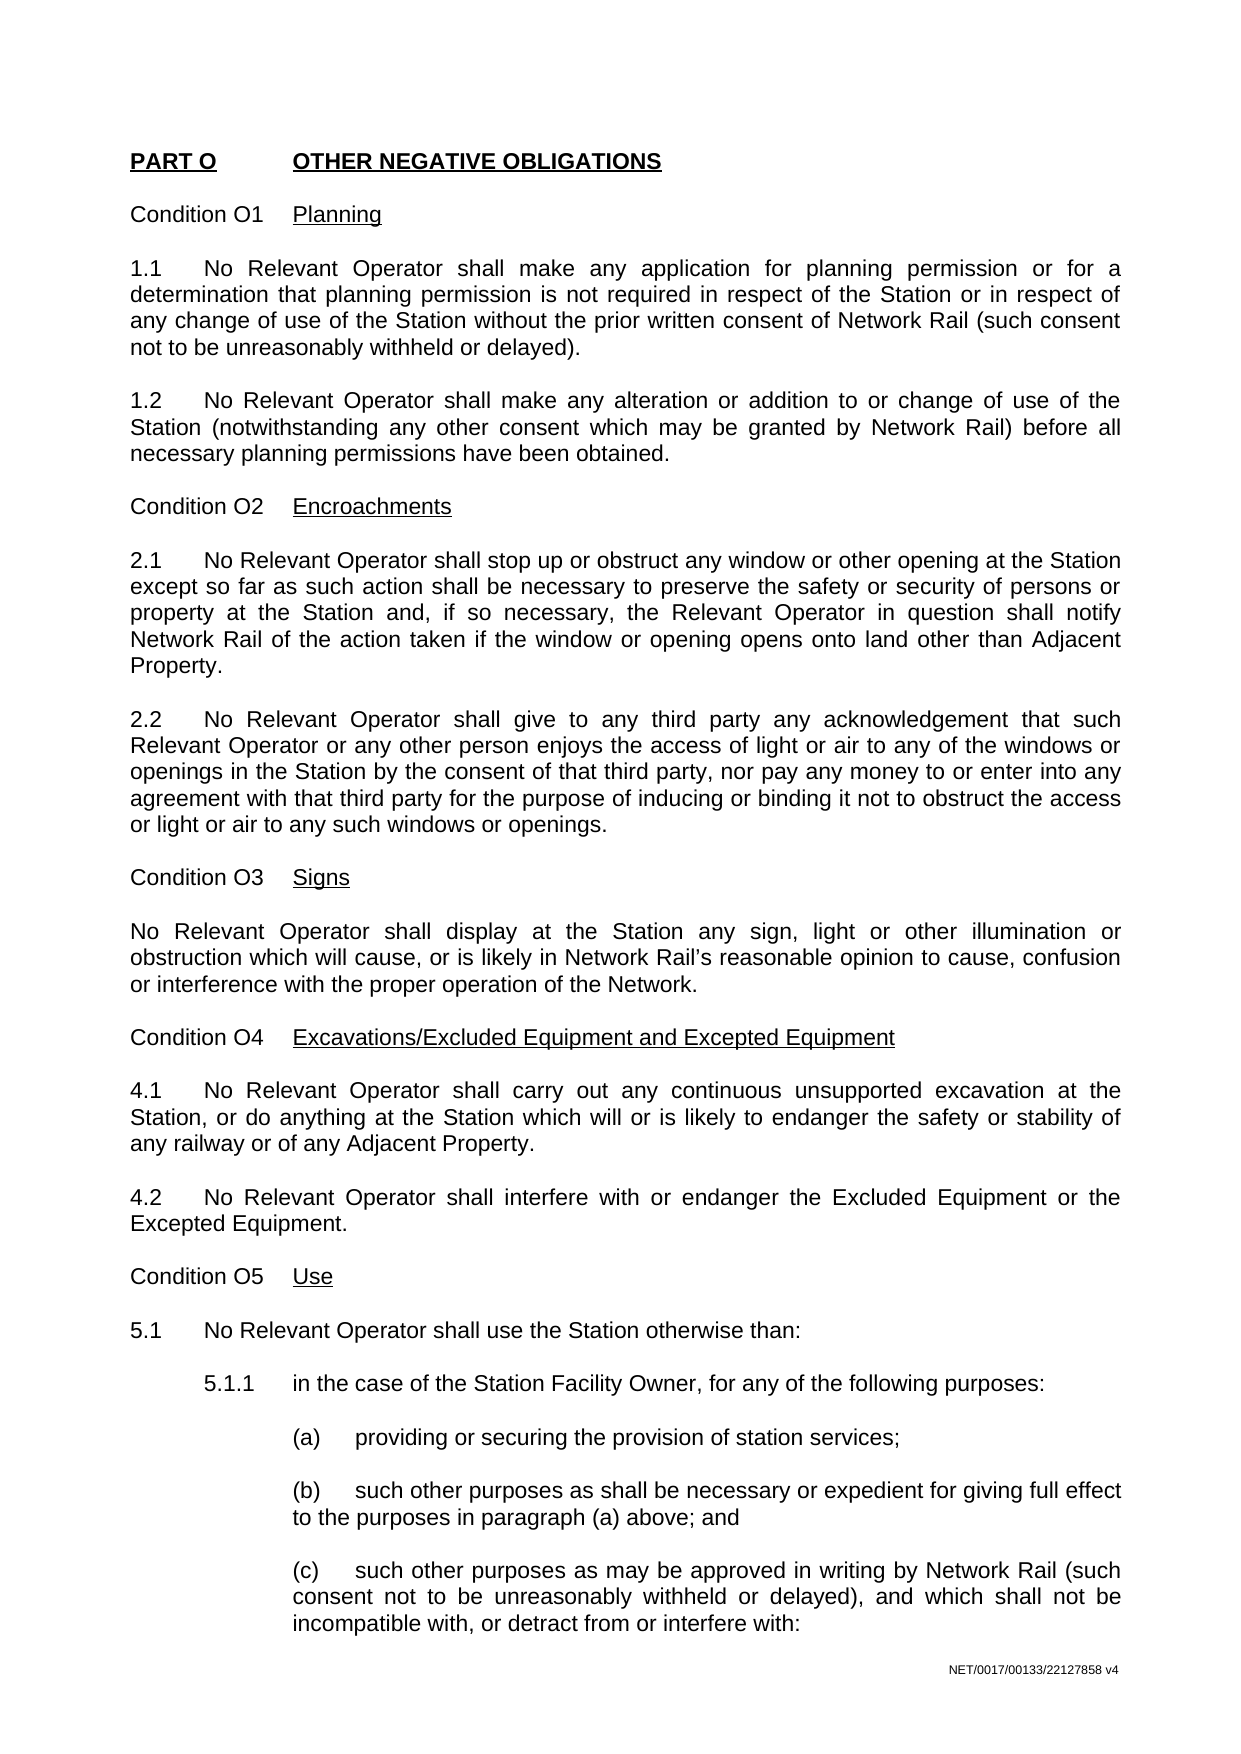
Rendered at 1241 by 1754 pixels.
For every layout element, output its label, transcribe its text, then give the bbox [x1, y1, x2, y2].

text 1.2 No Relevant Operator shall make any alteration or addition to or change of use of the Station (notwithstanding any other consent which may be granted by Network Rail) before all necessary planning permissions have been obtained. [130, 387, 1122, 466]
text (a) providing or securing the provision of station services; [130, 1424, 1122, 1450]
text 2.1 No Relevant Operator shall stop up or obstruct any window or other opening at the Station except so far as such action shall be necessary to preserve the safety or security of persons or property at the Station and, if so necessary, the Relevant Operator in question shall notify Network Rail of the action taken if the window or opening opens onto land other than Adjacent Property. [130, 547, 1122, 678]
text Condition O3 Signs [130, 864, 1122, 891]
text Condition O2 Encroachments [130, 493, 1122, 519]
text 4.2 No Relevant Operator shall interfere with or endanger the Excluded Equipment or the Excepted Equipment. [130, 1183, 1122, 1236]
text (b) such other purposes as shall be necessary or expedient for giving full effect to the purposes in paragraph (a) above; and [130, 1477, 1122, 1530]
text Condition O5 Use [130, 1263, 1122, 1290]
text Condition O4 Excavations/Excluded Equipment and Excepted Equipment [130, 1024, 1122, 1050]
text 1.1 No Relevant Operator shall make any application for planning permission or for a determination that planning permission is not required in respect of the Station or in respect of any change of use of the Station without the prior written consent of Network Rail (such consent not to be unreasonably withheld or delayed). [130, 254, 1122, 360]
text 4.1 No Relevant Operator shall carry out any continuous unsupported excavation at the Station, or do anything at the Station which will or is likely to endanger the safety or stability of any railway or of any Adjacent Property. [130, 1077, 1122, 1156]
text 2.2 No Relevant Operator shall give to any third party any acknowledgement that such Relevant Operator or any other person enjoys the access of light or air to any of the windows or openings in the Station by the consent of that third party, nor pay any money to or enter into any agreement with that third party for the purpose of inducing or binding it not to obstruct the access or light or air to any such windows or openings. [130, 706, 1122, 837]
text Condition O1 Planning [130, 201, 1122, 227]
text No Relevant Operator shall display at the Station any sign, light or other illumination or obstruction which will cause, or is likely in Network Rail’s reasonable opinion to cause, confusion or interference with the proper operation of the Network. [130, 918, 1122, 997]
text 5.1.1 in the case of the Station Facility Owner, for any of the following purposes: [130, 1370, 1122, 1397]
text 5.1 No Relevant Operator shall use the Station otherwise than: [130, 1317, 1122, 1343]
text PART O OTHER NEGATIVE OBLIGATIONS [130, 148, 1122, 174]
text (c) such other purposes as may be approved in writing by Network Rail (such consent not to be unreasonably withheld or delayed), and which shall not be incompatible with, or detract from or interfere with: [130, 1557, 1122, 1636]
